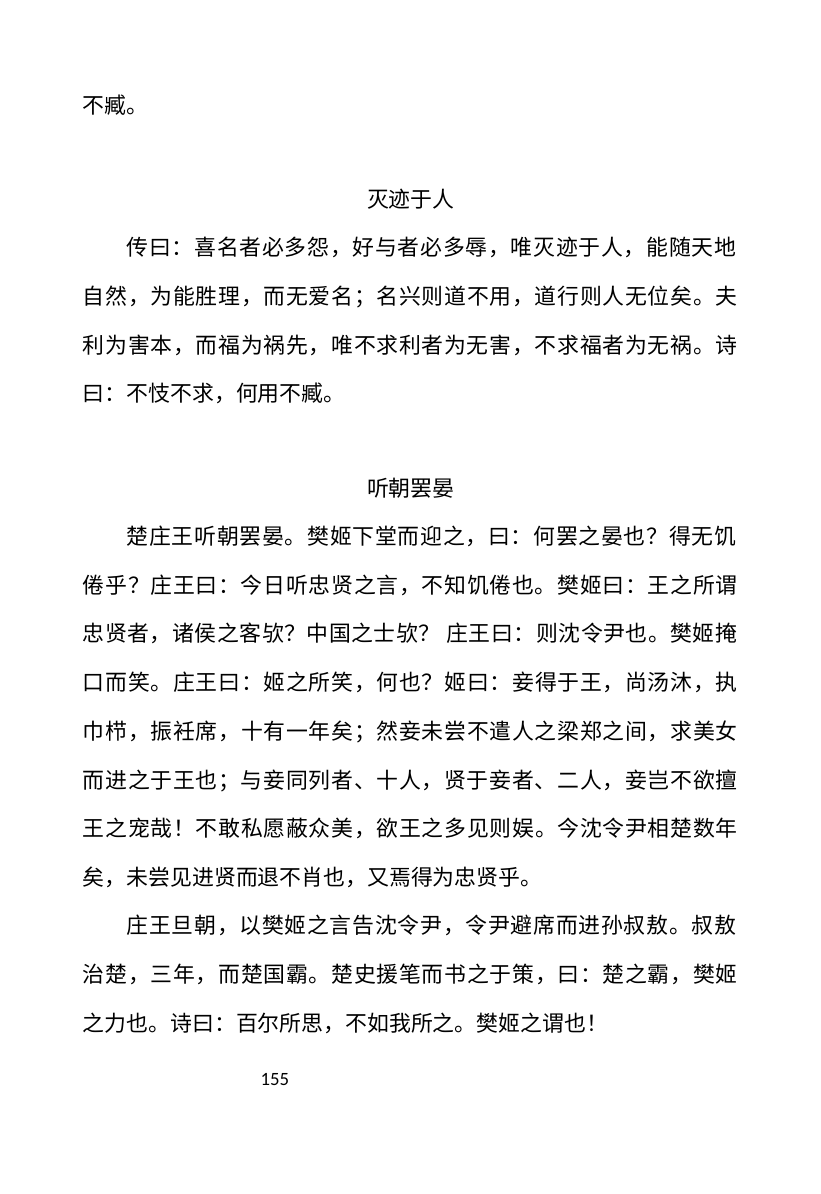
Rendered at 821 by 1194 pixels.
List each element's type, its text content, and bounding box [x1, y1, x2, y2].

text 传曰：喜名者必多怨，好与者必多辱，唯灭迹于人，能随天地自然，为能胜理，而无爱名；名兴则道不用，道行则人无位矣。夫利为害本，而福为祸先，唯不求利者为无害，不求福者为无祸。诗曰：不忮不求，何用不臧。 [83, 230, 738, 408]
text 听朝罢晏 [83, 470, 738, 503]
text 庄王旦朝，以樊姬之言告沈令尹，令尹避席而进孙叔敖。叔敖治楚，三年，而楚国霸。楚史援笔而书之于策，曰：楚之霸，樊姬之力也。诗曰：百尔所思，不如我所之。樊姬之谓也！ [83, 908, 738, 1038]
text 灭迹于人 [83, 181, 738, 214]
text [83, 87, 738, 120]
text 楚庄王听朝罢晏。樊姬下堂而迎之，曰：何罢之晏也？得无饥倦乎？庄王曰：今日听忠贤之言，不知饥倦也。樊姬曰：王之所谓忠贤者，诸侯之客欤？中国之士欤？ 庄王曰：则沈令尹也。樊姬掩口而笑。庄王曰：姬之所笑，何也？姬曰：妾得于王，尚汤沐，执巾栉，振衽席，十有一年矣；然妾未尝不遣人之梁郑之间，求美女而进之于王也；与妾同列者、十人，贤于妾者、二人，妾岂不欲擅王之宠哉！不敢私愿蔽众美，欲王之多见则娱。今沈令尹相楚数年矣，未尝见进贤而退不肖也，又焉得为忠贤乎。 [83, 518, 738, 892]
